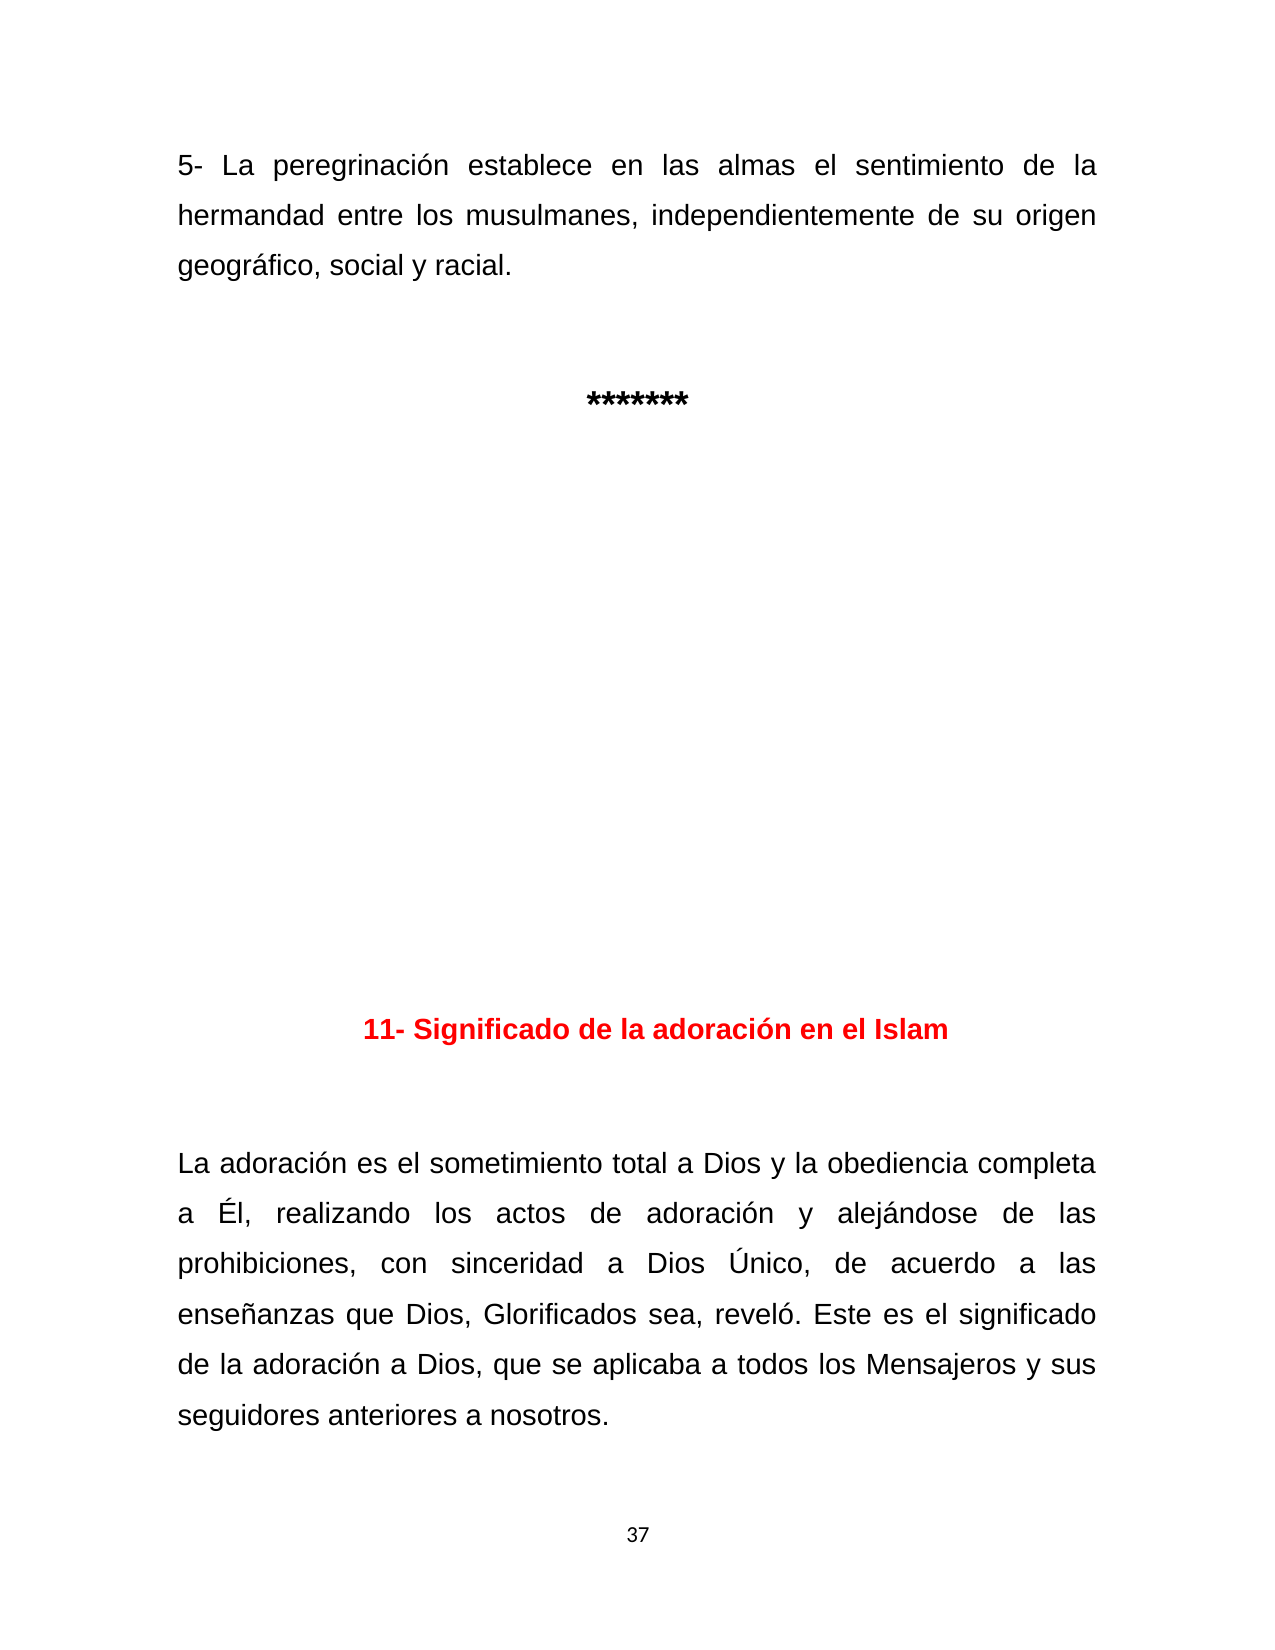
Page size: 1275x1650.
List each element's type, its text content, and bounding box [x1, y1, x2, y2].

text 5- La peregrinación establece en las almas el sentimiento de la hermandad entre los musulmanes, independientemente de su origen geográfico, social y racial. [177, 148, 1098, 282]
text ******* [177, 382, 1098, 425]
text 11- Significado de la adoración en el Islam [215, 1012, 1098, 1046]
text La adoración es el sometimiento total a Dios y la obediencia completa a Él, realizando los actos de adoración y alejándose de las prohibiciones, con sinceridad a Dios Único, de acuerdo a las enseñanzas que Dios, Glorificados sea, reveló. Este es el significado de la adoración a Dios, que se aplicaba a todos los Mensajeros y sus seguidores anteriores a nosotros. [177, 1146, 1098, 1431]
